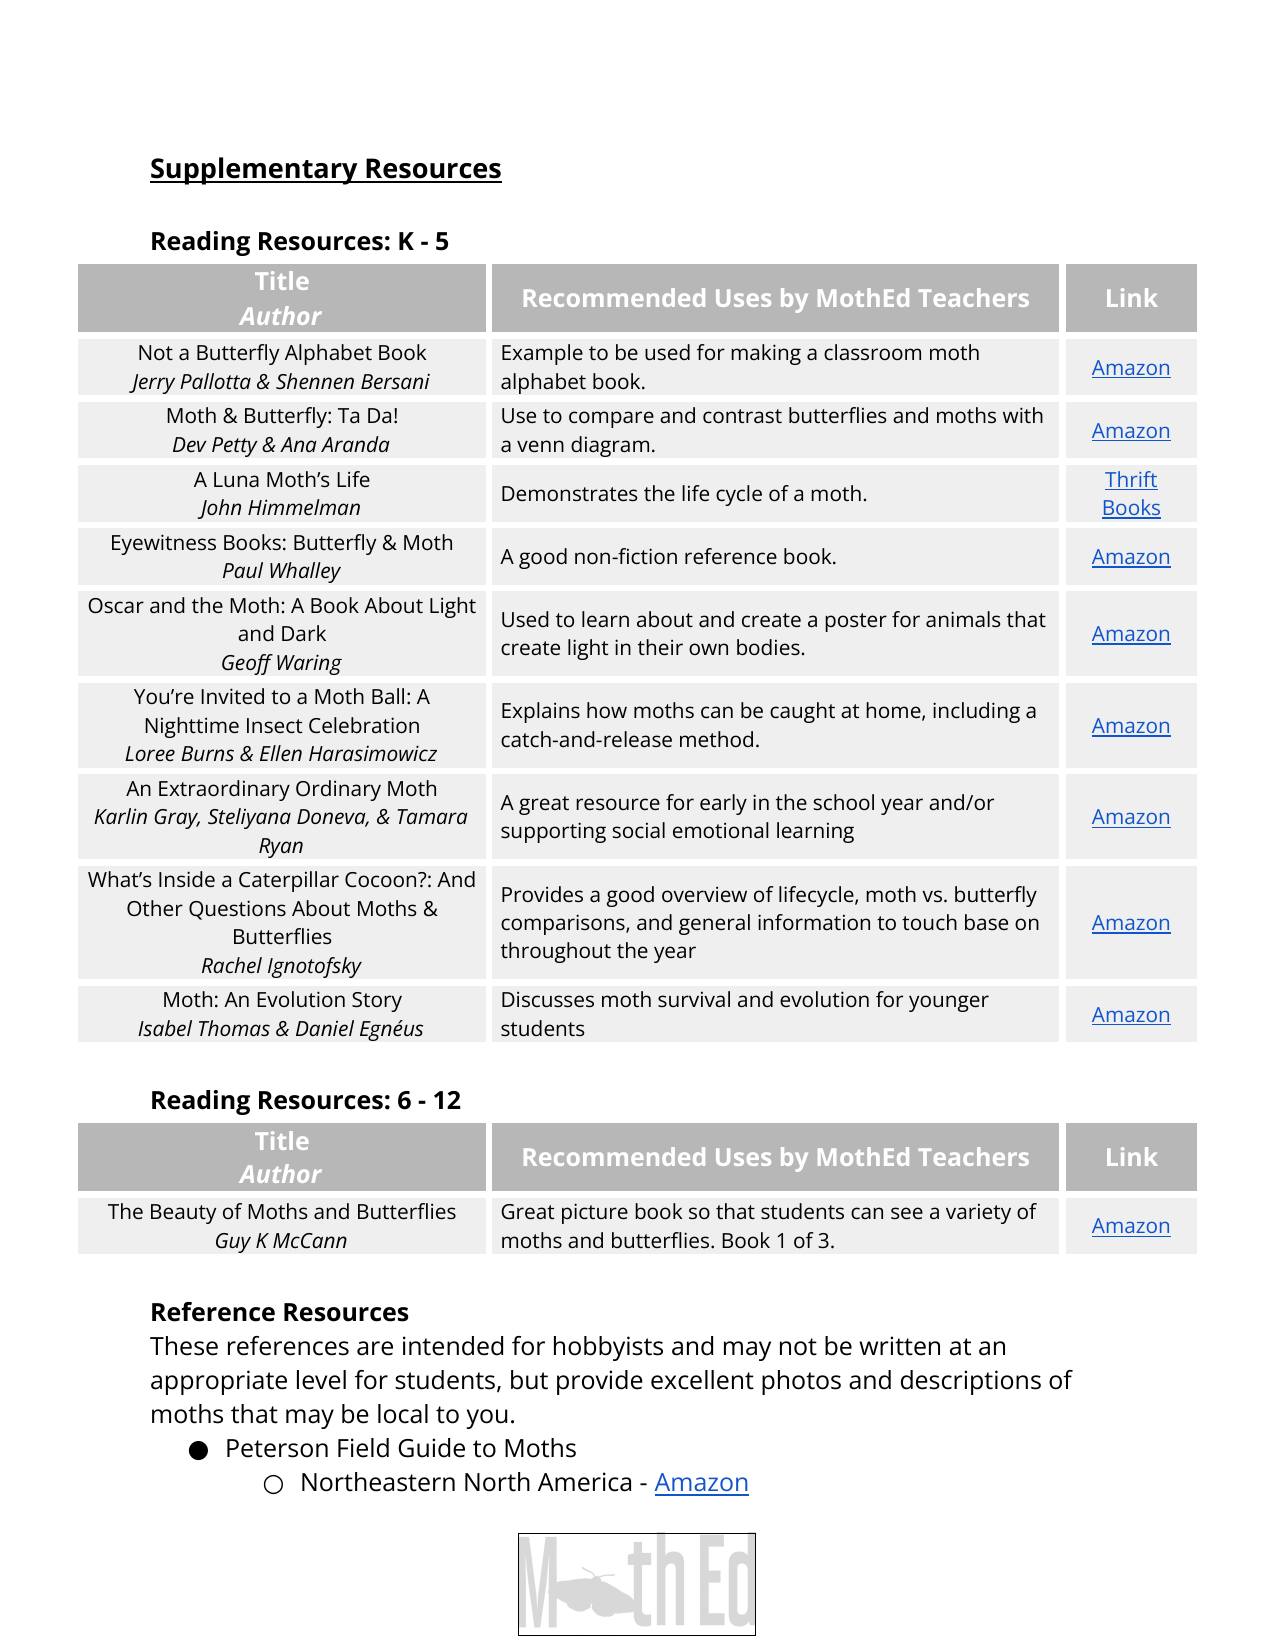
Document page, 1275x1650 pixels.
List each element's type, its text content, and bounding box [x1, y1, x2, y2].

table_cell Moth: An Evolution Story Isabel Thomas & Daniel Egnéus [78, 986, 486, 1042]
list Northeastern North America - Amazon [262, 1465, 1125, 1499]
table_cell Eyewitness Books: Butterfly & Moth Paul Whalley [78, 528, 486, 585]
table_header Link [1066, 264, 1197, 332]
subtitle Reading Resources: K - 5 [150, 224, 1125, 258]
table_cell Amazon [1066, 1198, 1197, 1254]
table_header Recommended Uses by MothEd Teachers [492, 1123, 1059, 1191]
table_cell Example to be used for making a classroom moth alphabet book. [492, 339, 1059, 395]
table_header Recommended Uses by MothEd Teachers [492, 264, 1059, 332]
table_cell Moth & Butterfly: Ta Da! Dev Petty & Ana Aranda [78, 402, 486, 458]
table_cell Amazon [1066, 683, 1197, 768]
table_header Title Author [78, 264, 486, 332]
subtitle Supplementary Resources [150, 150, 1125, 187]
table_cell Discusses moth survival and evolution for younger students [492, 986, 1059, 1042]
table_cell Demonstrates the life cycle of a moth. [492, 465, 1059, 522]
table_header Title Author [78, 1123, 486, 1191]
table_cell Amazon [1066, 528, 1197, 585]
table_cell Amazon [1066, 339, 1197, 395]
text These references are intended for hobbyists and may not be written at an appropriate level for students, but provide excellent photos and descriptions of moths that may be local to you. [150, 1329, 1125, 1431]
table_cell Thrift Books [1066, 465, 1197, 522]
table_cell A good non-fiction reference book. [492, 528, 1059, 585]
table_cell You’re Invited to a Moth Ball: A Nighttime Insect Celebration Loree Burns & Ellen Harasimowicz [78, 683, 486, 768]
table_cell A great resource for early in the school year and/or supporting social emotional learning [492, 774, 1059, 859]
table_cell Not a Butterfly Alphabet Book Jerry Pallotta & Shennen Bersani [78, 339, 486, 395]
list Peterson Field Guide to Moths [187, 1431, 1125, 1465]
table_cell The Beauty of Moths and Butterflies Guy K McCann [78, 1198, 486, 1254]
table_cell Amazon [1066, 402, 1197, 458]
table_cell What’s Inside a Caterpillar Cocoon?: And Other Questions About Moths & Butterflies Rachel Ignotofsky [78, 866, 486, 979]
table_header Link [1066, 1123, 1197, 1191]
table_cell Use to compare and contrast butterflies and moths with a venn diagram. [492, 402, 1059, 458]
table_cell A Luna Moth’s Life John Himmelman [78, 465, 486, 522]
table_cell Oscar and the Moth: A Book About Light and Dark Geoff Waring [78, 591, 486, 676]
table_cell Amazon [1066, 986, 1197, 1042]
table_cell Amazon [1066, 774, 1197, 859]
table_cell Used to learn about and create a poster for animals that create light in their own bodies. [492, 591, 1059, 676]
table_cell Amazon [1066, 591, 1197, 676]
table_cell An Extraordinary Ordinary Moth Karlin Gray, Steliyana Doneva, & Tamara Ryan [78, 774, 486, 859]
table_cell Provides a good overview of lifecycle, moth vs. butterfly comparisons, and general information to touch base on throughout the year [492, 866, 1059, 979]
table_cell Great picture book so that students can see a variety of moths and butterflies. Book 1 of 3. [492, 1198, 1059, 1254]
subtitle Reading Resources: 6 - 12 [150, 1083, 1125, 1117]
table_cell Amazon [1066, 866, 1197, 979]
table_cell Explains how moths can be caught at home, including a catch-and-release method. [492, 683, 1059, 768]
subtitle Reference Resources [150, 1295, 1125, 1329]
